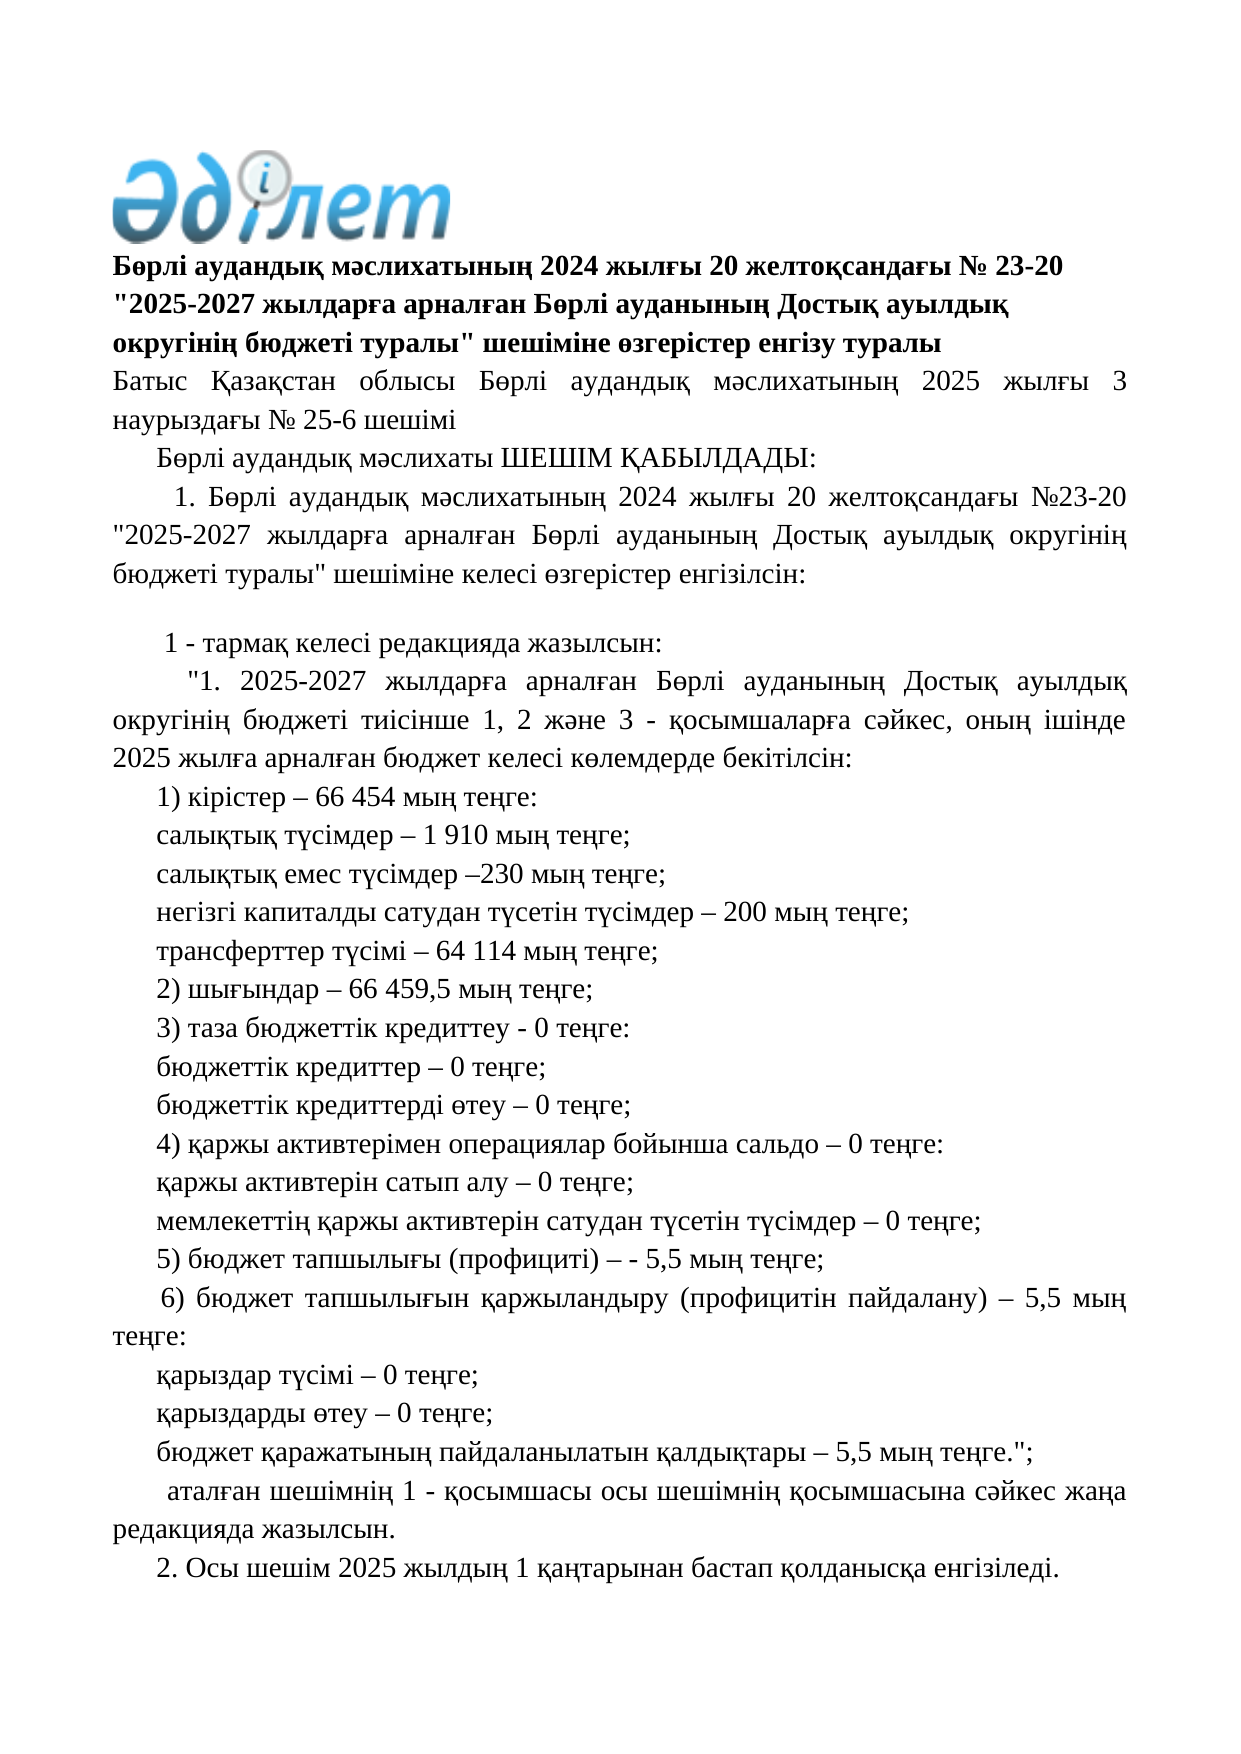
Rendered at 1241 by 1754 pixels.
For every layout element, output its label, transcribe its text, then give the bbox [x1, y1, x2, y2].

text Бөрлі аудандық мәслихатының 2024 жылғы 20 желтоқсандағы № 23-20 "2025-2027 жылдарға арналған Бөрлі ауданының Достық ауылдық округінің бюджеті туралы" шешіміне өзгерістер енгізу туралы [112, 248, 1128, 358]
text Бөрлі аудандық мәслихаты ШЕШІМ ҚАБЫЛДАДЫ: [112, 440, 1128, 474]
text 3) таза бюджеттік кредиттеу - 0 теңге: [112, 1010, 1128, 1044]
text 4) қаржы активтерімен операциялар бойынша сальдо – 0 теңге: [112, 1126, 1128, 1159]
text 2) шығындар – 66 459,5 мың теңге; [112, 972, 1128, 1005]
text 1. Бөрлі аудандық мәслихатының 2024 жылғы 20 желтоқсандағы №23-20 "2025-2027 жылдарға арналған Бөрлі ауданының Достық ауылдық округінің бюджеті туралы" шешіміне келесі өзгерістер енгізілсін: [112, 479, 1128, 589]
text қаржы активтерін сатып алу – 0 теңге; [112, 1164, 1128, 1198]
text қарыздар түсімі – 0 теңге; [112, 1357, 1128, 1391]
text бюджет қаражатының пайдаланылатын қалдықтары – 5,5 мың теңге."; [112, 1434, 1128, 1468]
text 2. Осы шешім 2025 жылдың 1 қаңтарынан бастап қолданысқа енгізіледі. [112, 1550, 1128, 1583]
text салықтық емес түсімдер –230 мың теңге; [112, 856, 1128, 889]
text Батыс Қазақстан облысы Бөрлі аудандық мәслихатының 2025 жылғы 3 наурыздағы № 25-6 шешімі [112, 363, 1128, 435]
text 6) бюджет тапшылығын қаржыландыру (профицитін пайдалану) – 5,5 мың теңге: [112, 1280, 1128, 1352]
text "1. 2025-2027 жылдарға арналған Бөрлі ауданының Достық ауылдық округінің бюджеті тиісінше 1, 2 және 3 - қосымшаларға сәйкес, оның ішінде 2025 жылға арналған бюджет келесі көлемдерде бекітілсін: [112, 663, 1128, 774]
text трансферттер түсімі – 64 114 мың теңге; [112, 933, 1128, 967]
text салықтық түсімдер – 1 910 мың теңге; [112, 817, 1128, 851]
text мемлекеттің қаржы активтерін сатудан түсетін түсімдер – 0 теңге; [112, 1203, 1128, 1236]
text 1 - тармақ келесі редакцияда жазылсын: [112, 625, 1128, 658]
text бюджеттік кредиттер – 0 теңге; [112, 1049, 1128, 1082]
text 5) бюджет тапшылығы (профициті) – - 5,5 мың теңге; [112, 1241, 1128, 1275]
text 1) кірістер – 66 454 мың теңге: [112, 779, 1128, 812]
picture [112, 150, 451, 244]
text қарыздарды өтеу – 0 теңге; [112, 1396, 1128, 1429]
text бюджеттік кредиттерді өтеу – 0 теңге; [112, 1087, 1128, 1121]
text аталған шешімнің 1 - қосымшасы осы шешімнің қосымшасына сәйкес жаңа редакцияда жазылсын. [112, 1473, 1128, 1545]
text негізгі капиталды сатудан түсетін түсімдер – 200 мың теңге; [112, 894, 1128, 928]
